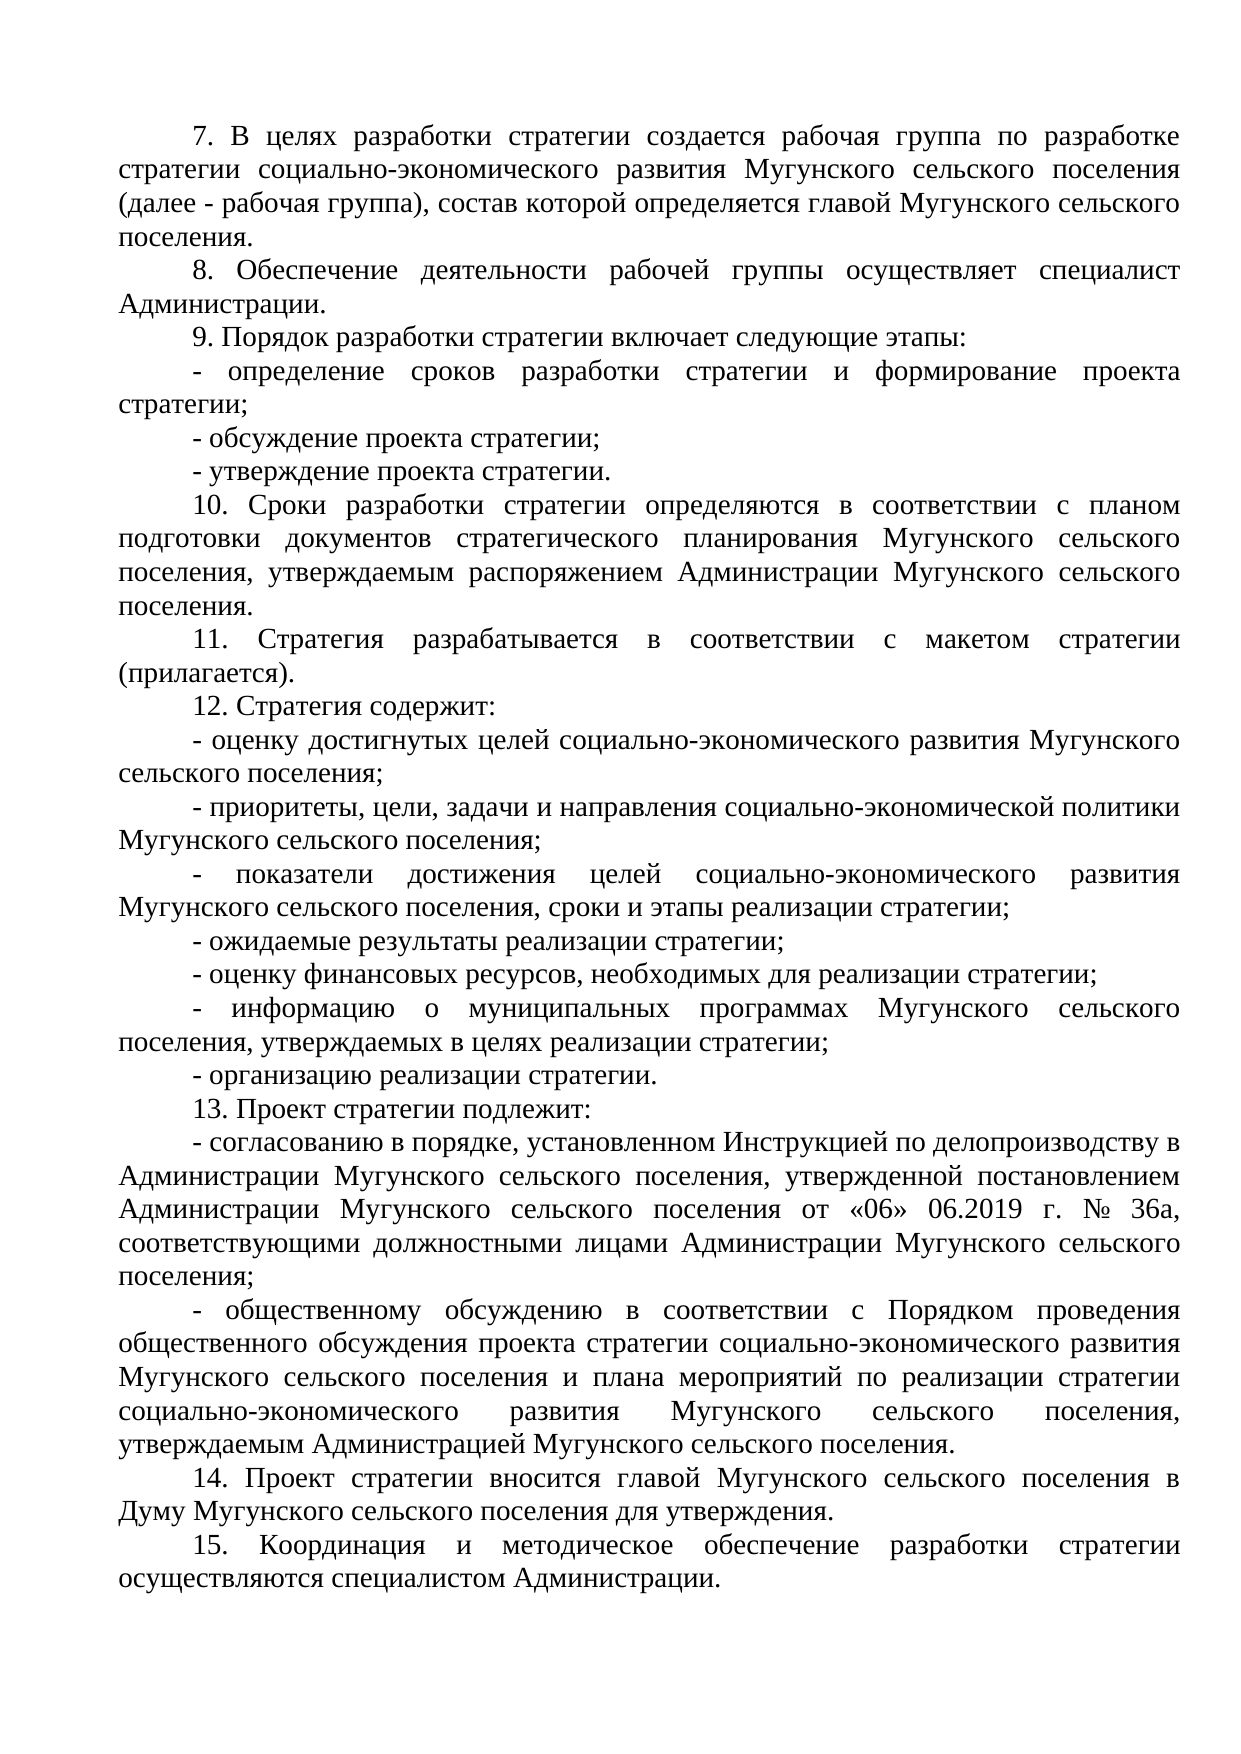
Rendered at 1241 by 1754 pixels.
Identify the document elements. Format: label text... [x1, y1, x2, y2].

text - ожидаемые результаты реализации стратегии; [118, 923, 1181, 957]
text 9. Порядок разработки стратегии включает следующие этапы: [118, 319, 1181, 353]
text 11. Стратегия разрабатывается в соответствии с макетом стратегии (прилагается). [118, 621, 1181, 688]
text 15. Координация и методическое обеспечение разработки стратегии осуществляются специалистом Администрации. [118, 1527, 1181, 1594]
text 12. Стратегия содержит: [118, 688, 1181, 722]
text - оценку финансовых ресурсов, необходимых для реализации стратегии; [118, 957, 1181, 990]
text - согласованию в порядке, установленном Инструкцией по делопроизводству в Администрации Мугунского сельского поселения, утвержденной постановлением Администрации Мугунского сельского поселения от «06» 06.2019 г. № 36а, соответствующими должностными лицами Администрации Мугунского сельского поселения; [118, 1124, 1181, 1292]
text - организацию реализации стратегии. [118, 1057, 1181, 1091]
text 7. В целях разработки стратегии создается рабочая группа по разработке стратегии социально-экономического развития Мугунского сельского поселения (далее - рабочая группа), состав которой определяется главой Мугунского сельского поселения. [118, 118, 1181, 252]
text 14. Проект стратегии вносится главой Мугунского сельского поселения в Думу Мугунского сельского поселения для утверждения. [118, 1460, 1181, 1527]
text 13. Проект стратегии подлежит: [118, 1091, 1181, 1124]
text - показатели достижения целей социально-экономического развития Мугунского сельского поселения, сроки и этапы реализации стратегии; [118, 856, 1181, 923]
text - оценку достигнутых целей социально-экономического развития Мугунского сельского поселения; [118, 722, 1181, 789]
text - приоритеты, цели, задачи и направления социально-экономической политики Мугунского сельского поселения; [118, 789, 1181, 856]
text - обсуждение проекта стратегии; [118, 420, 1181, 453]
text 10. Сроки разработки стратегии определяются в соответствии с планом подготовки документов стратегического планирования Мугунского сельского поселения, утверждаемым распоряжением Администрации Мугунского сельского поселения. [118, 487, 1181, 621]
text - общественному обсуждению в соответствии с Порядком проведения общественного обсуждения проекта стратегии социально-экономического развития Мугунского сельского поселения и плана мероприятий по реализации стратегии социально-экономического развития Мугунского сельского поселения, утверждаемым Администрацией Мугунского сельского поселения. [118, 1292, 1181, 1460]
text 8. Обеспечение деятельности рабочей группы осуществляет специалист Администрации. [118, 252, 1181, 319]
text - информацию о муниципальных программах Мугунского сельского поселения, утверждаемых в целях реализации стратегии; [118, 990, 1181, 1057]
text - определение сроков разработки стратегии и формирование проекта стратегии; [118, 353, 1181, 420]
text - утверждение проекта стратегии. [118, 453, 1181, 487]
